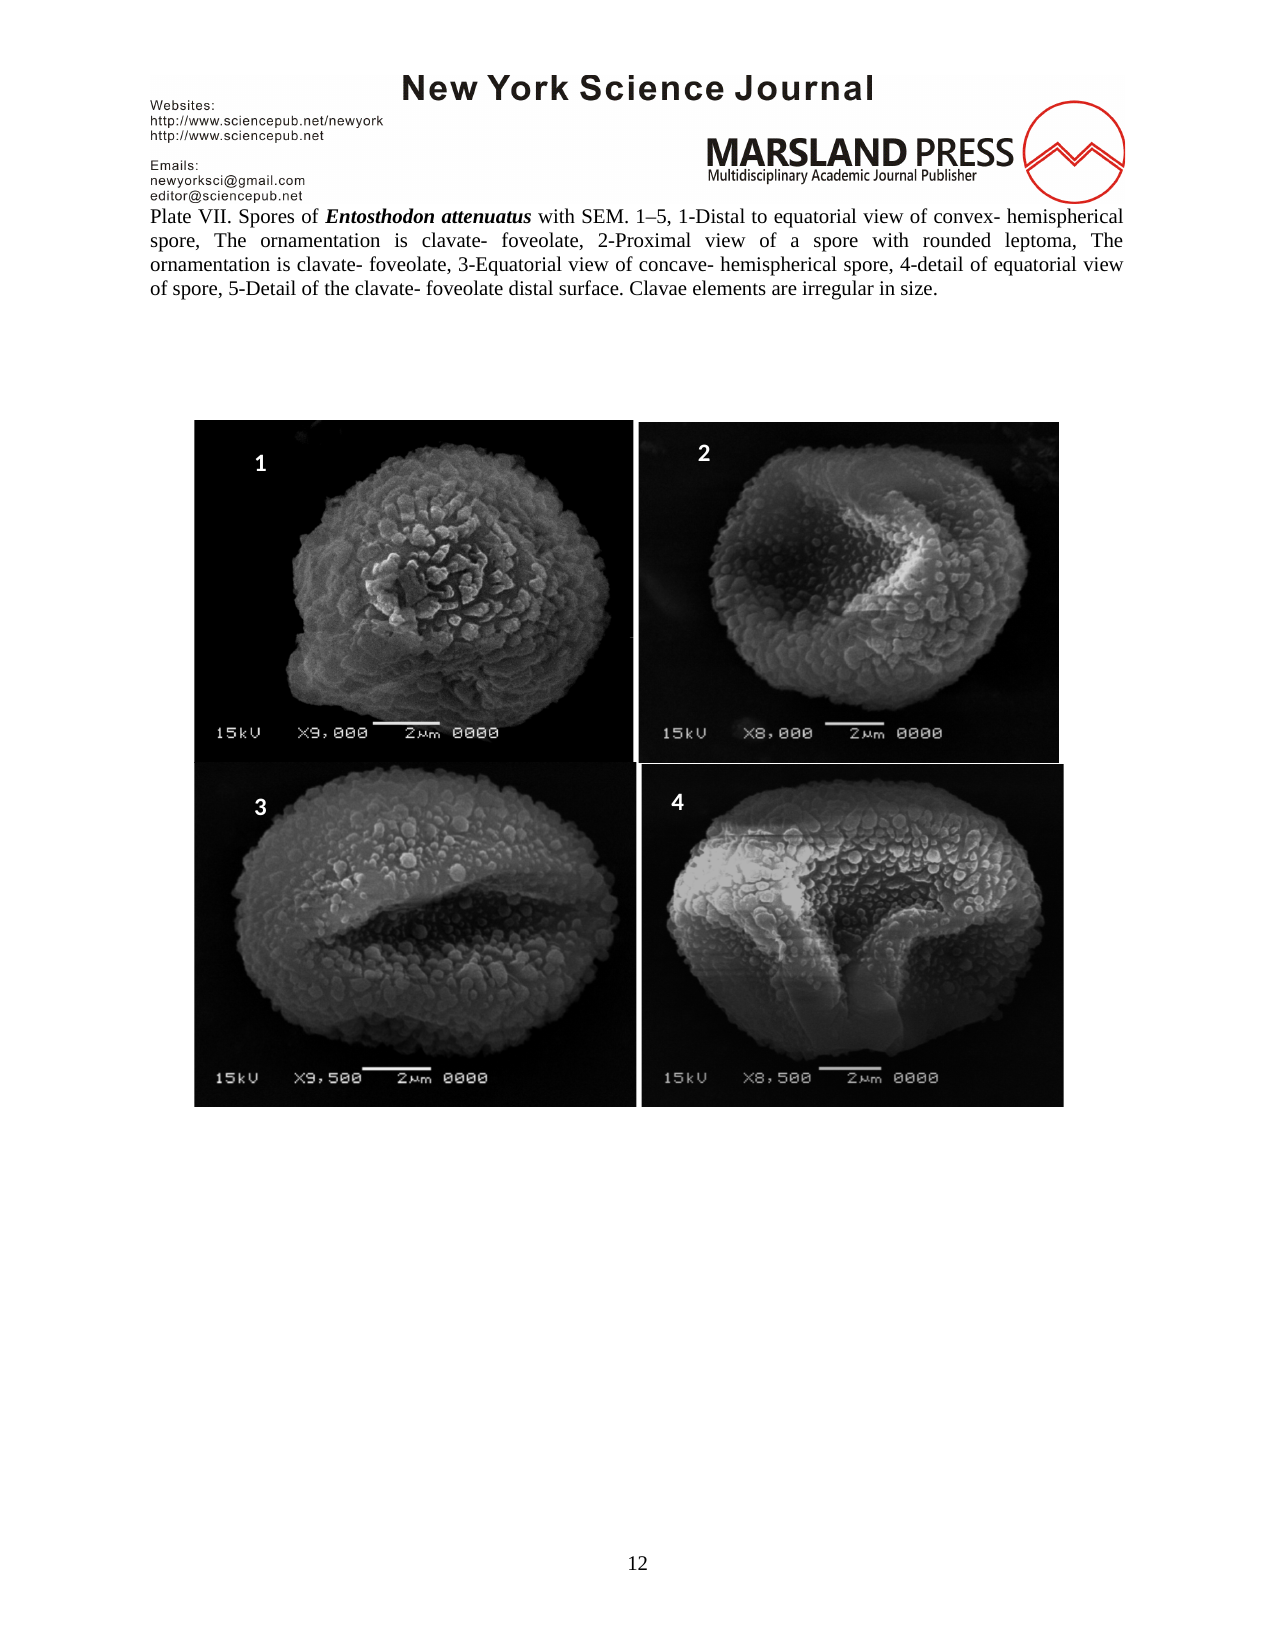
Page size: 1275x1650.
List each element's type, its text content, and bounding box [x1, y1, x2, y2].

picture [641, 764, 1064, 1107]
picture [150, 75, 1125, 204]
text Plate VII. Spores of Entosthodon attenuatus with . 1–5, 1-Distal to equatorial view of convex- hemispherical spore, The ornamentation is clavate- foveolate, 2-Proximal view of a spore with rounded leptoma, The ornamentation is clavate- foveolate, 3-Equatorial view of concave- hemispherical spore, 4-detail of equatorial view of spore, 5-Detail of the clavate- foveolate distal surface. Clavae elements are irregular in size. [150, 204, 1125, 300]
picture [194, 420, 637, 1107]
picture [638, 422, 1059, 763]
